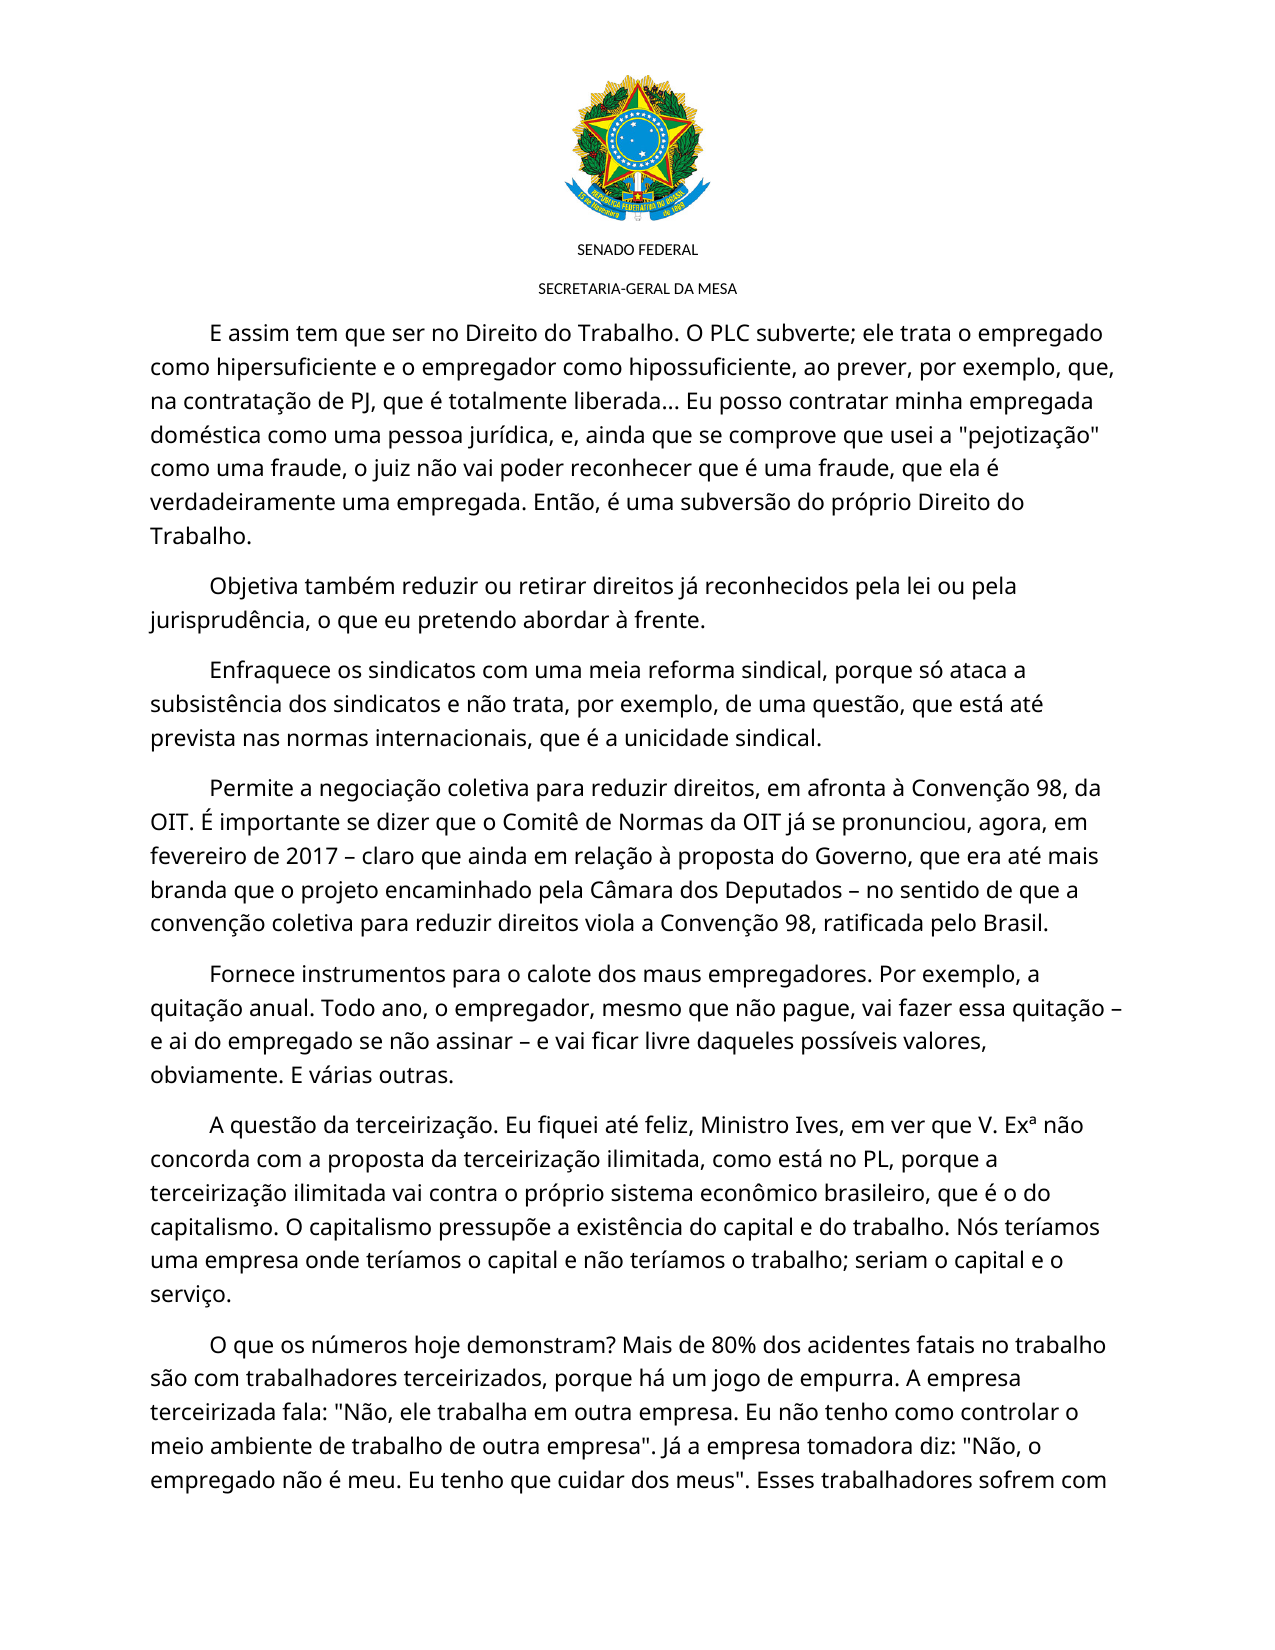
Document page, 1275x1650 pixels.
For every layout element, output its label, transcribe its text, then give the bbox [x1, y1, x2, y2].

text Objetiva também reduzir ou retirar direitos já reconhecidos pela lei ou pela jurisprudência, o que eu pretendo abordar à frente. [150, 570, 1125, 635]
text Fornece instrumentos para o calote dos maus empregadores. Por exemplo, a quitação anual. Todo ano, o empregador, mesmo que não pague, vai fazer essa quitação – e ai do empregado se não assinar – e vai ficar livre daqueles possíveis valores, obviamente. E várias outras. [150, 958, 1125, 1090]
text Permite a negociação coletiva para reduzir direitos, em afronta à Convenção 98, da OIT. É importante se dizer que o Comitê de Normas da OIT já se pronunciou, agora, em fevereiro de 2017 – claro que ainda em relação à proposta do Governo, que era até mais branda que o projeto encaminhado pela Câmara dos Deputados – no sentido de que a convenção coletiva para reduzir direitos viola a Convenção 98, ratificada pelo Brasil. [150, 772, 1125, 938]
text A questão da terceirização. Eu fiquei até feliz, Ministro Ives, em ver que V. Exª não concorda com a proposta da terceirização ilimitada, como está no PL, porque a terceirização ilimitada vai contra o próprio sistema econômico brasileiro, que é o do capitalismo. O capitalismo pressupõe a existência do capital e do trabalho. Nós teríamos uma empresa onde teríamos o capital e não teríamos o trabalho; seriam o capital e o serviço. [150, 1109, 1125, 1309]
text E assim tem que ser no Direito do Trabalho. O PLC subverte; ele trata o empregado como hipersuficiente e o empregador como hipossuficiente, ao prever, por exemplo, que, na contratação de PJ, que é totalmente liberada... Eu posso contratar minha empregada doméstica como uma pessoa jurídica, e, ainda que se comprove que usei a "pejotização" como uma fraude, o juiz não vai poder reconhecer que é uma fraude, que ela é verdadeiramente uma empregada. Então, é uma subversão do próprio Direito do Trabalho. [150, 317, 1125, 551]
text Enfraquece os sindicatos com uma meia reforma sindical, porque só ataca a subsistência dos sindicatos e não trata, por exemplo, de uma questão, que está até prevista nas normas internacionais, que é a unicidade sindical. [150, 654, 1125, 753]
picture [564, 75, 711, 221]
